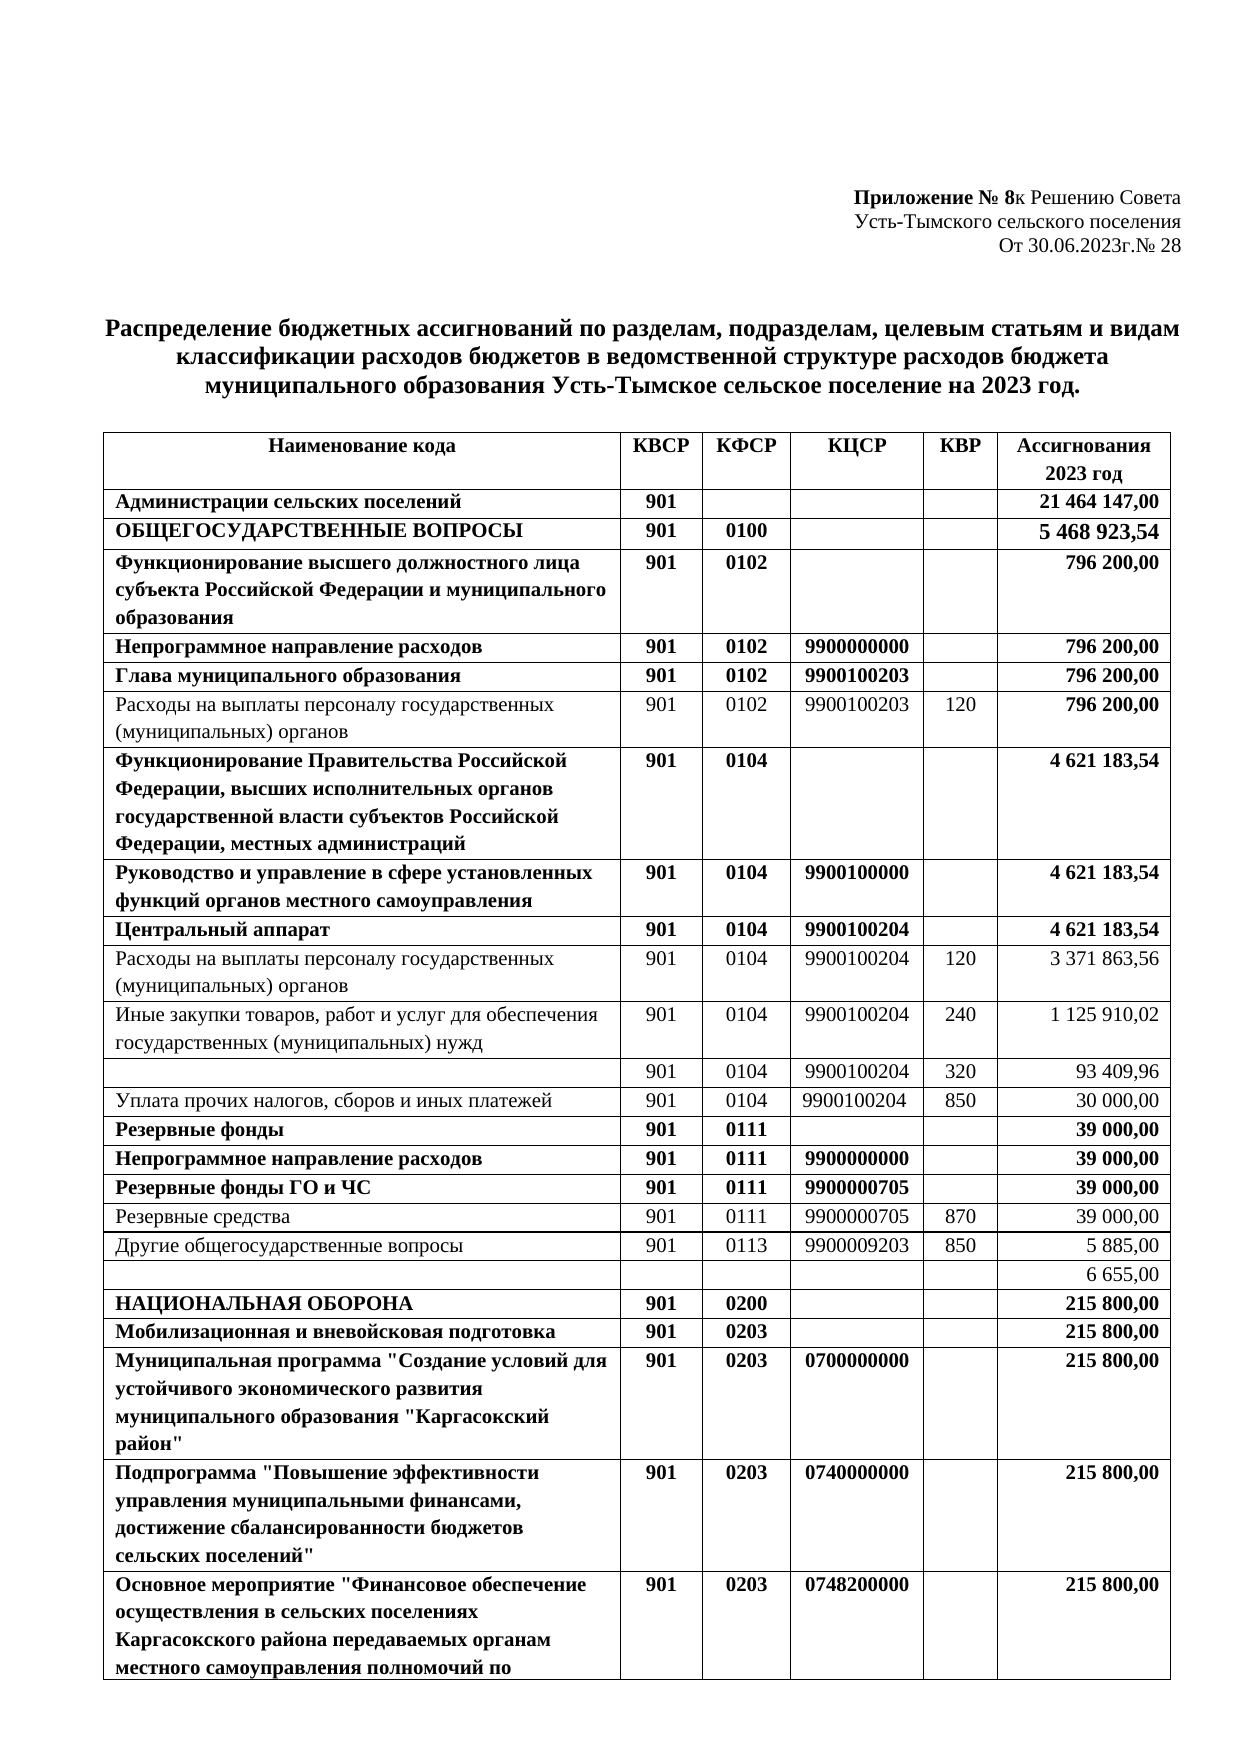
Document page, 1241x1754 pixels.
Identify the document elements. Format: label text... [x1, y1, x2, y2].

table_cell 0100 [703, 519, 790, 549]
table_cell 850 [924, 1233, 997, 1260]
table_cell 0104 [703, 946, 790, 1001]
table_cell 215 800,00 [998, 1460, 1170, 1571]
table_cell [791, 1319, 923, 1347]
table_cell [924, 1348, 997, 1459]
table_cell 0111 [703, 1175, 790, 1202]
table_cell [924, 1175, 997, 1202]
table_cell Непрограммное направление расходов [104, 1146, 620, 1173]
table_cell [703, 490, 790, 517]
table_header Ассигнования 2023 год [998, 433, 1170, 488]
table_cell 120 [924, 946, 997, 1001]
table_cell 320 [924, 1059, 997, 1087]
table_cell 0200 [703, 1290, 790, 1318]
table_cell 0104 [703, 748, 790, 859]
table_cell НАЦИОНАЛЬНАЯ ОБОРОНА [104, 1290, 620, 1318]
table_cell 9900100204 [791, 1002, 923, 1058]
table_header КВСР [621, 433, 702, 488]
table_cell 901 [621, 1146, 702, 1173]
table_cell Резервные средства [104, 1204, 620, 1231]
table_cell Глава муниципального образования [104, 663, 620, 691]
table_cell 796 200,00 [998, 692, 1170, 747]
text Усть-Тымского сельского поселения [103, 209, 1181, 233]
table_cell 901 [621, 860, 702, 916]
table_cell Подпрограмма "Повышение эффективности управления муниципальными финансами, достижение сбалансированности бюджетов сельских поселений" [104, 1460, 620, 1571]
table_cell 0102 [703, 550, 790, 633]
table_cell [791, 550, 923, 633]
table_cell 5 468 923,54 [998, 519, 1170, 549]
table_cell 0102 [703, 663, 790, 691]
table_header КФСР [703, 433, 790, 488]
table_cell 0104 [703, 917, 790, 944]
table_cell 0102 [703, 692, 790, 747]
table_cell 796 200,00 [998, 663, 1170, 691]
table_cell 4 621 183,54 [998, 917, 1170, 944]
table_cell 901 [621, 1117, 702, 1144]
table_cell 9900100204 [791, 1088, 923, 1116]
table_cell [924, 748, 997, 859]
table_cell Мобилизационная и вневойсковая подготовка [104, 1319, 620, 1347]
table_cell 901 [621, 1460, 702, 1571]
table_cell [791, 1261, 923, 1289]
table_cell 901 [621, 1088, 702, 1116]
table_cell [924, 1146, 997, 1173]
table_cell 0748200000 [791, 1572, 923, 1679]
table_cell 5 885,00 [998, 1233, 1170, 1260]
table_cell 870 [924, 1204, 997, 1231]
table_cell 39 000,00 [998, 1117, 1170, 1144]
table_cell 0104 [703, 1088, 790, 1116]
table_cell 901 [621, 692, 702, 747]
table_cell [924, 1117, 997, 1144]
table_cell Иные закупки товаров, работ и услуг для обеспечения государственных (муниципальных) нужд [104, 1002, 620, 1058]
table_cell [104, 1261, 620, 1289]
table_cell 6 655,00 [998, 1261, 1170, 1289]
table_cell 21 464 147,00 [998, 490, 1170, 517]
table_cell [924, 917, 997, 944]
table_cell [791, 519, 923, 549]
table_cell [924, 550, 997, 633]
table_cell Непрограммное направление расходов [104, 634, 620, 662]
table_cell 39 000,00 [998, 1204, 1170, 1231]
table_cell 9900100203 [791, 692, 923, 747]
table_cell Другие общегосударственные вопросы [104, 1233, 620, 1260]
table_cell [924, 1572, 997, 1679]
table_cell 215 800,00 [998, 1348, 1170, 1459]
table_cell [104, 1059, 620, 1087]
table_cell [621, 1261, 702, 1289]
table_cell 0203 [703, 1572, 790, 1679]
table_cell [791, 1290, 923, 1318]
table_cell [924, 634, 997, 662]
table_cell Администрации сельских поселений [104, 490, 620, 517]
table_cell Функционирование высшего должностного лица субъекта Российской Федерации и муниципального образования [104, 550, 620, 633]
table_cell 30 000,00 [998, 1088, 1170, 1116]
table_cell 796 200,00 [998, 634, 1170, 662]
table_cell 0203 [703, 1460, 790, 1571]
table_cell [924, 663, 997, 691]
table_cell 215 800,00 [998, 1572, 1170, 1679]
table_cell 0203 [703, 1348, 790, 1459]
table_cell 0113 [703, 1233, 790, 1260]
table_cell [703, 1261, 790, 1289]
table_cell [924, 1319, 997, 1347]
table_cell 93 409,96 [998, 1059, 1170, 1087]
table_cell Функционирование Правительства Российской Федерации, высших исполнительных органов государственной власти субъектов Российской Федерации, местных администраций [104, 748, 620, 859]
table_cell 9900100204 [791, 1059, 923, 1087]
table_cell 240 [924, 1002, 997, 1058]
table_cell 4 621 183,54 [998, 748, 1170, 859]
table_cell [791, 748, 923, 859]
table_header КВР [924, 433, 997, 488]
table_cell [924, 1261, 997, 1289]
table_cell 901 [621, 1002, 702, 1058]
table_cell 901 [621, 1059, 702, 1087]
table_cell 901 [621, 490, 702, 517]
table_cell 901 [621, 1204, 702, 1231]
table_cell 901 [621, 1348, 702, 1459]
table_cell 9900000705 [791, 1204, 923, 1231]
table_cell [924, 860, 997, 916]
table_cell 9900009203 [791, 1233, 923, 1260]
table_cell 9900100000 [791, 860, 923, 916]
table_cell 0740000000 [791, 1460, 923, 1571]
table_header КЦСР [791, 433, 923, 488]
table_cell 0104 [703, 860, 790, 916]
table_cell 9900000705 [791, 1175, 923, 1202]
table_header Наименование кода [104, 433, 620, 488]
table_cell 0203 [703, 1319, 790, 1347]
table_cell 0111 [703, 1204, 790, 1231]
table_cell [924, 490, 997, 517]
table_cell 9900100204 [791, 917, 923, 944]
table_cell Расходы на выплаты персоналу государственных (муниципальных) органов [104, 946, 620, 1001]
table_cell [791, 1117, 923, 1144]
table_cell Уплата прочих налогов, сборов и иных платежей [104, 1088, 620, 1116]
table_cell 901 [621, 1290, 702, 1318]
table_cell Муниципальная программа "Создание условий для устойчивого экономического развития муниципального образования "Каргасокский район" [104, 1348, 620, 1459]
table_cell Расходы на выплаты персоналу государственных (муниципальных) органов [104, 692, 620, 747]
table_cell 901 [621, 1572, 702, 1679]
table_cell 901 [621, 946, 702, 1001]
table_cell 0104 [703, 1002, 790, 1058]
table_cell 796 200,00 [998, 550, 1170, 633]
table_cell 120 [924, 692, 997, 747]
table_cell 4 621 183,54 [998, 860, 1170, 916]
table_cell 0111 [703, 1117, 790, 1144]
table_cell 9900100204 [791, 946, 923, 1001]
table_cell 901 [621, 1319, 702, 1347]
text От 30.06.2023г.№ 28 [103, 233, 1181, 257]
table_cell 3 371 863,56 [998, 946, 1170, 1001]
table_cell 901 [621, 917, 702, 944]
table_cell 39 000,00 [998, 1175, 1170, 1202]
table_cell 850 [924, 1088, 997, 1116]
table_cell [924, 1460, 997, 1571]
table_cell Резервные фонды ГО и ЧС [104, 1175, 620, 1202]
table_cell 901 [621, 748, 702, 859]
table_cell 9900100203 [791, 663, 923, 691]
table_cell 901 [621, 550, 702, 633]
table_cell 901 [621, 663, 702, 691]
table_cell [924, 519, 997, 549]
table_cell ОБЩЕГОСУДАРСТВЕННЫЕ ВОПРОСЫ [104, 519, 620, 549]
table_cell Резервные фонды [104, 1117, 620, 1144]
table_cell 9900000000 [791, 1146, 923, 1173]
table_cell Центральный аппарат [104, 917, 620, 944]
text Приложение № 8к Решению Совета [103, 185, 1181, 209]
table_cell Руководство и управление в сфере установленных функций органов местного самоуправления [104, 860, 620, 916]
table_cell 0700000000 [791, 1348, 923, 1459]
table_cell 901 [621, 1233, 702, 1260]
text Распределение бюджетных ассигнований по разделам, подразделам, целевым статьям и видам классификации расходов бюджетов в ведомственной структуре расходов бюджета муниципального образования Усть-Тымское сельское поселение на 2023 год. [103, 313, 1182, 399]
table_cell [791, 490, 923, 517]
table_cell 901 [621, 634, 702, 662]
table_cell 1 125 910,02 [998, 1002, 1170, 1058]
table_cell 901 [621, 519, 702, 549]
table_cell 901 [621, 1175, 702, 1202]
table_cell [924, 1290, 997, 1318]
table_cell 215 800,00 [998, 1290, 1170, 1318]
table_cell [104, 1572, 620, 1679]
table_cell 215 800,00 [998, 1319, 1170, 1347]
table_cell 9900000000 [791, 634, 923, 662]
table_cell 39 000,00 [998, 1146, 1170, 1173]
table_cell 0102 [703, 634, 790, 662]
table_cell 0104 [703, 1059, 790, 1087]
table_cell 0111 [703, 1146, 790, 1173]
